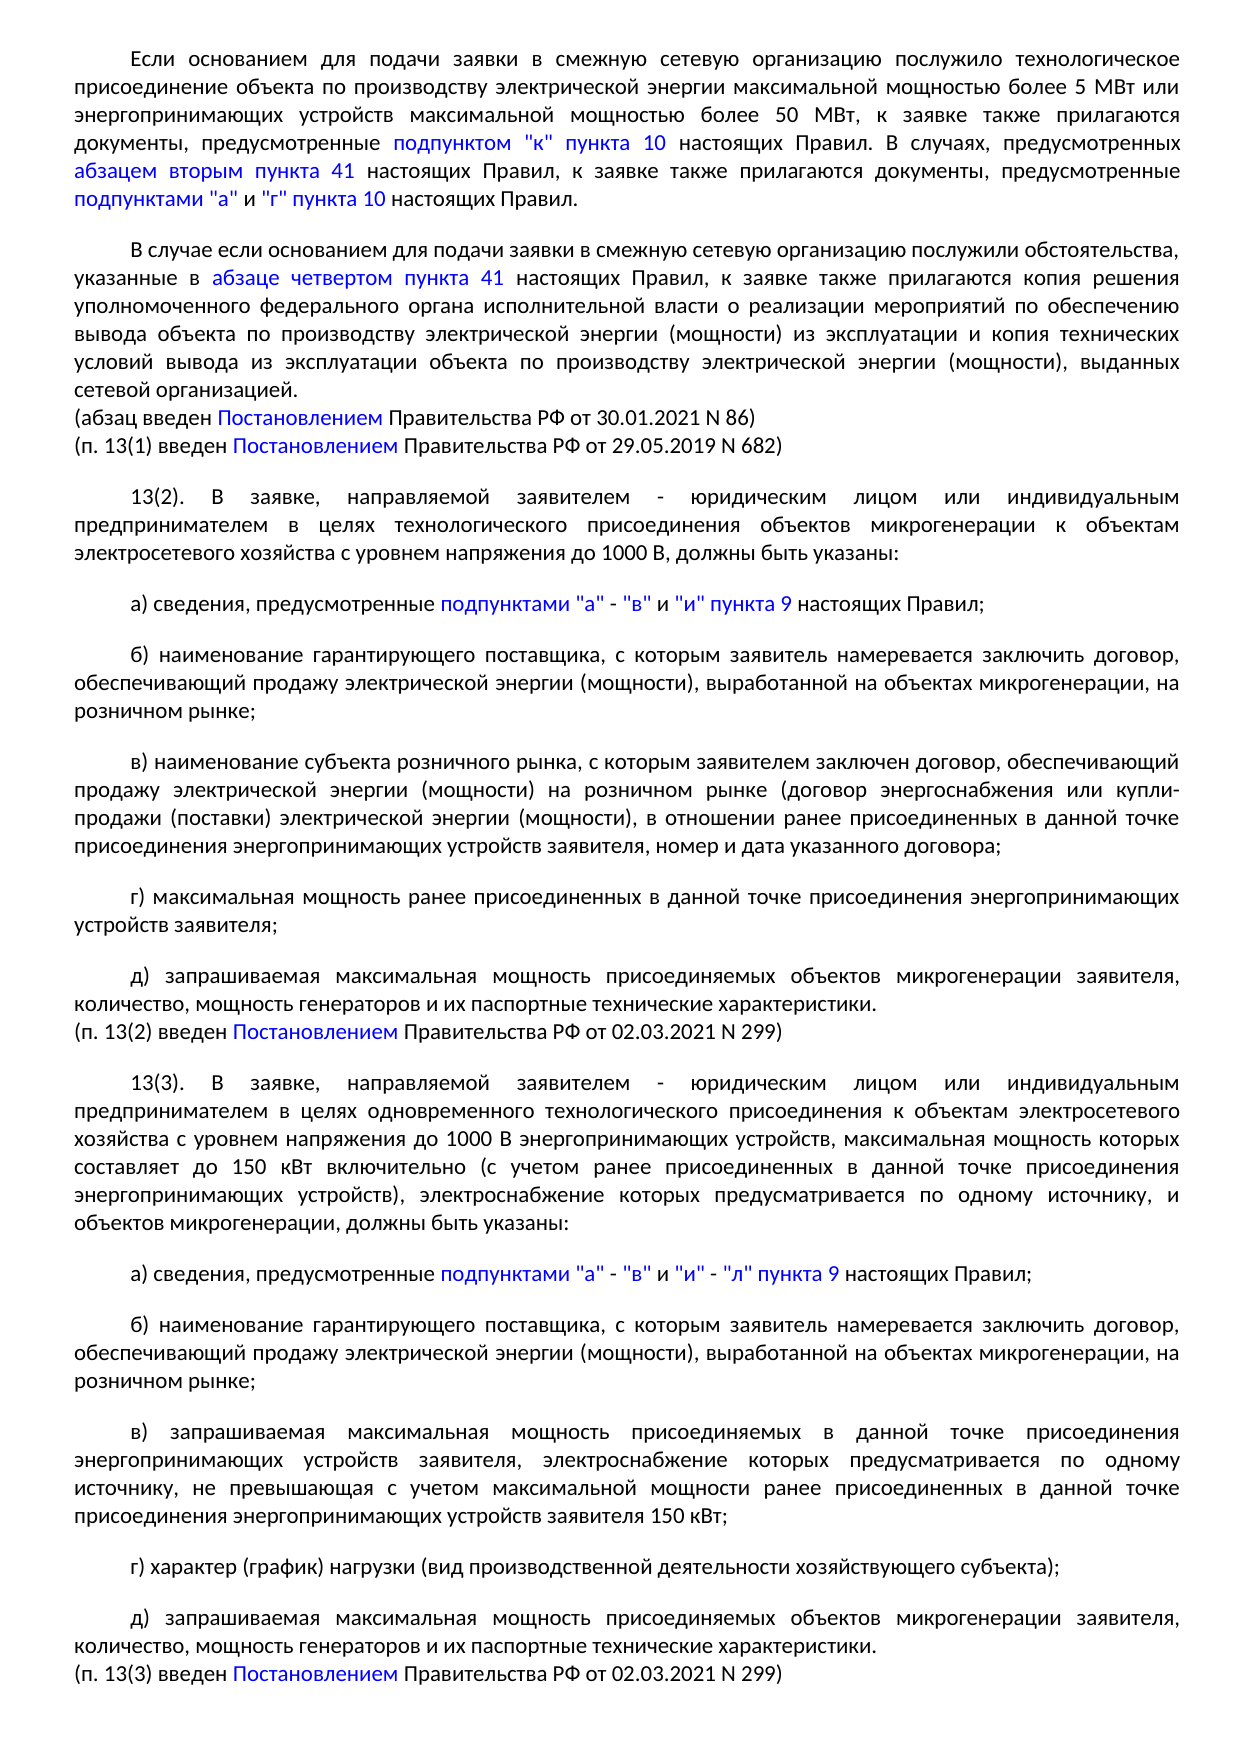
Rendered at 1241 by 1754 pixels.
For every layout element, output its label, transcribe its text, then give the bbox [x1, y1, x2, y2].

text (абзац введен Постановлением Правительства РФ от 30.01.2021 N 86) [74, 403, 1181, 432]
text г) характер (график) нагрузки (вид производственной деятельности хозяйствующего субъекта); [74, 1552, 1181, 1580]
text д) запрашиваемая максимальная мощность присоединяемых объектов микрогенерации заявителя, количество, мощность генераторов и их паспортные технические характеристики. [74, 961, 1181, 1017]
text (п. 13(2) введен Постановлением Правительства РФ от 02.03.2021 N 299) [74, 1017, 1181, 1045]
text б) наименование гарантирующего поставщика, с которым заявитель намеревается заключить договор, обеспечивающий продажу электрической энергии (мощности), выработанной на объектах микрогенерации, на розничном рынке; [74, 1310, 1181, 1394]
text Если основанием для подачи заявки в смежную сетевую организацию послужило технологическое присоединение объекта по производству электрической энергии максимальной мощностью более 5 МВт или энергопринимающих устройств максимальной мощностью более 50 МВт, к заявке также прилагаются документы, предусмотренные подпунктом "к" пункта 10 настоящих Правил. В случаях, предусмотренных абзацем вторым пункта 41 настоящих Правил, к заявке также прилагаются документы, предусмотренные подпунктами "а" и "г" пункта 10 настоящих Правил. [74, 44, 1181, 212]
text г) максимальная мощность ранее присоединенных в данной точке присоединения энергопринимающих устройств заявителя; [74, 882, 1181, 938]
text в) наименование субъекта розничного рынка, с которым заявителем заключен договор, обеспечивающий продажу электрической энергии (мощности) на розничном рынке (договор энергоснабжения или купли-продажи (поставки) электрической энергии (мощности), в отношении ранее присоединенных в данной точке присоединения энергопринимающих устройств заявителя, номер и дата указанного договора; [74, 747, 1181, 859]
text в) запрашиваемая максимальная мощность присоединяемых в данной точке присоединения энергопринимающих устройств заявителя, электроснабжение которых предусматривается по одному источнику, не превышающая с учетом максимальной мощности ранее присоединенных в данной точке присоединения энергопринимающих устройств заявителя 150 кВт; [74, 1417, 1181, 1529]
text д) запрашиваемая максимальная мощность присоединяемых объектов микрогенерации заявителя, количество, мощность генераторов и их паспортные технические характеристики. [74, 1603, 1181, 1659]
text а) сведения, предусмотренные подпунктами "а" - "в" и "и" пункта 9 настоящих Правил; [74, 589, 1181, 617]
text (п. 13(1) введен Постановлением Правительства РФ от 29.05.2019 N 682) [74, 432, 1181, 459]
text б) наименование гарантирующего поставщика, с которым заявитель намеревается заключить договор, обеспечивающий продажу электрической энергии (мощности), выработанной на объектах микрогенерации, на розничном рынке; [74, 640, 1181, 724]
text а) сведения, предусмотренные подпунктами "а" - "в" и "и" - "л" пункта 9 настоящих Правил; [74, 1259, 1181, 1287]
text 13(3). В заявке, направляемой заявителем - юридическим лицом или индивидуальным предпринимателем в целях одновременного технологического присоединения к объектам электросетевого хозяйства с уровнем напряжения до 1000 В энергопринимающих устройств, максимальная мощность которых составляет до 150 кВт включительно (с учетом ранее присоединенных в данной точке присоединения энергопринимающих устройств), электроснабжение которых предусматривается по одному источнику, и объектов микрогенерации, должны быть указаны: [74, 1068, 1181, 1236]
text В случае если основанием для подачи заявки в смежную сетевую организацию послужили обстоятельства, указанные в абзаце четвертом пункта 41 настоящих Правил, к заявке также прилагаются копия решения уполномоченного федерального органа исполнительной власти о реализации мероприятий по обеспечению вывода объекта по производству электрической энергии (мощности) из эксплуатации и копия технических условий вывода из эксплуатации объекта по производству электрической энергии (мощности), выданных сетевой организацией. [74, 235, 1181, 403]
text (п. 13(3) введен Постановлением Правительства РФ от 02.03.2021 N 299) [74, 1659, 1181, 1687]
text 13(2). В заявке, направляемой заявителем - юридическим лицом или индивидуальным предпринимателем в целях технологического присоединения объектов микрогенерации к объектам электросетевого хозяйства с уровнем напряжения до 1000 В, должны быть указаны: [74, 482, 1181, 567]
